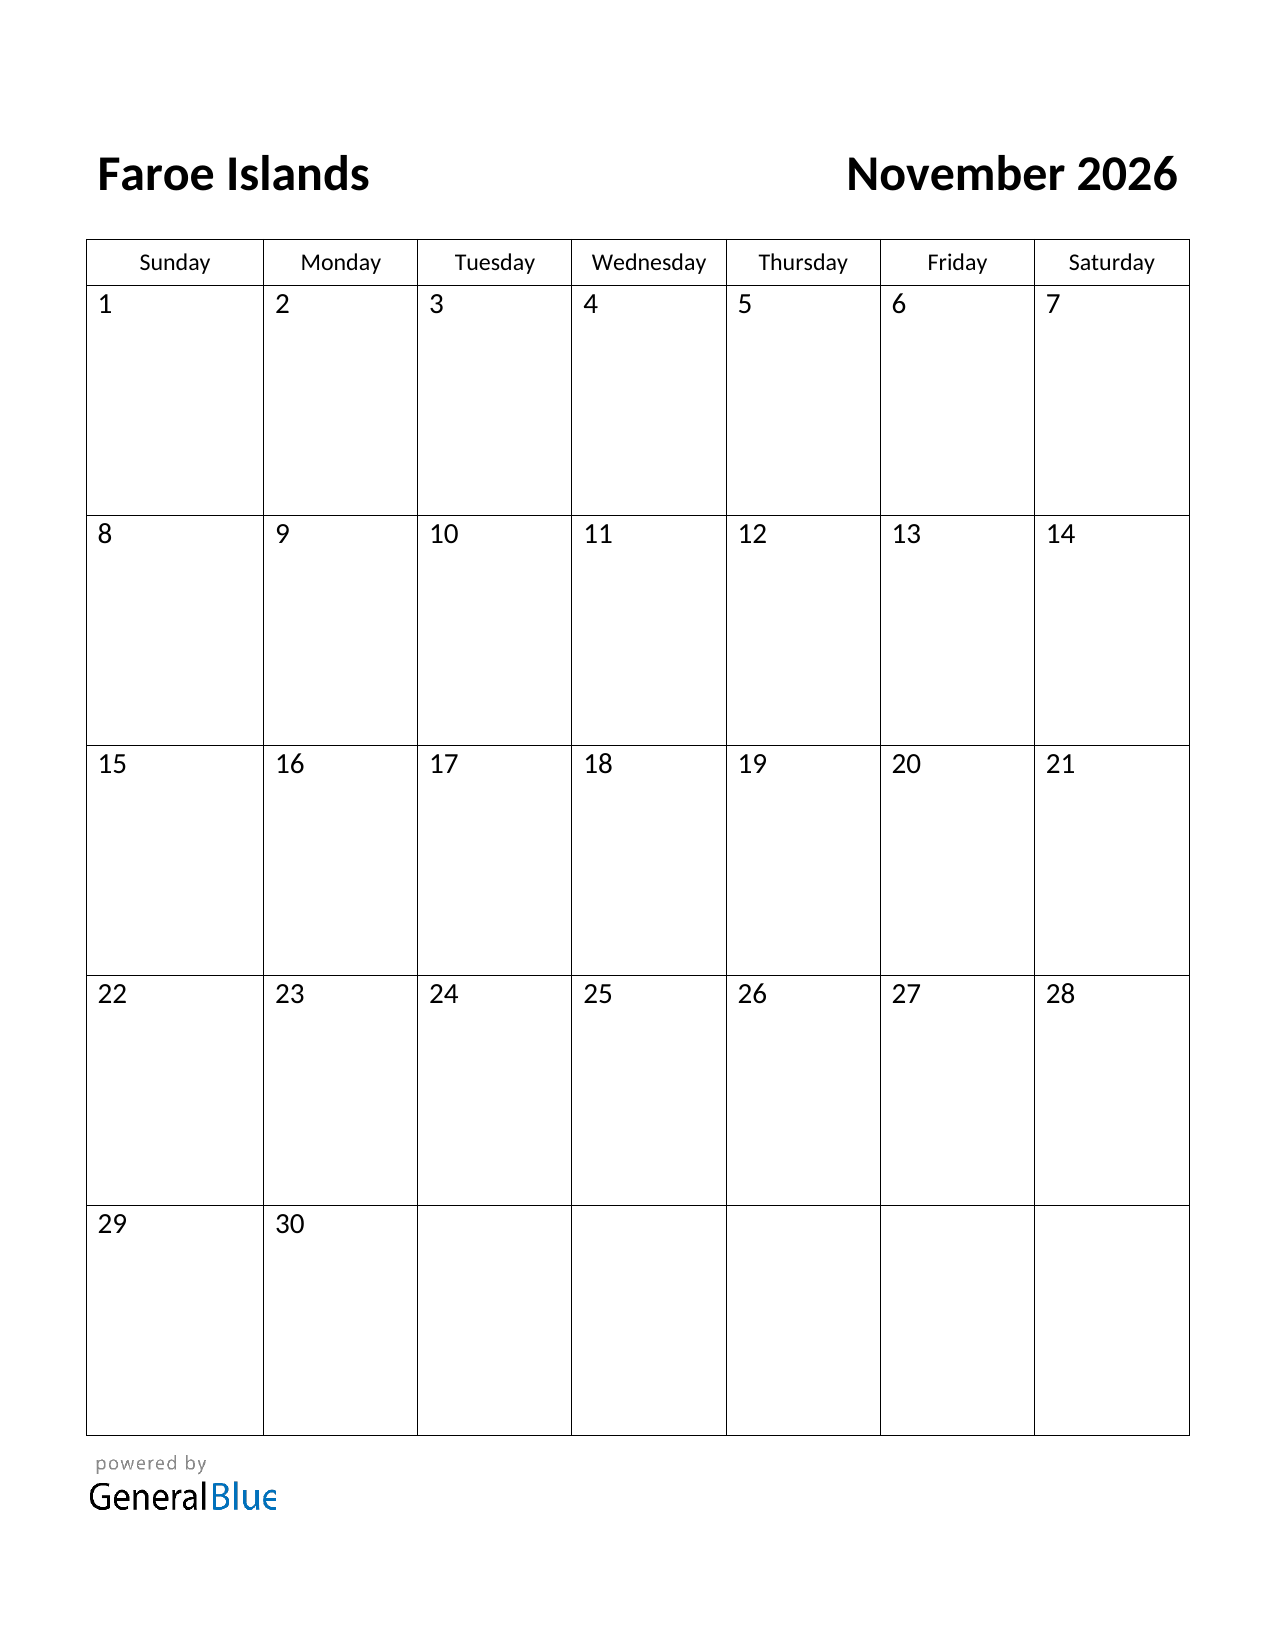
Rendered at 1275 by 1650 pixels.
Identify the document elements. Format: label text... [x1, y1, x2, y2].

table_cell [572, 548, 726, 744]
table_cell [1035, 548, 1189, 744]
table_cell [418, 318, 571, 514]
table_cell 4 [572, 286, 726, 318]
table_cell 1 [87, 286, 263, 318]
table_cell [881, 778, 1034, 974]
table_cell [87, 1238, 263, 1434]
table_cell 12 [727, 516, 880, 548]
table_cell 26 [727, 976, 880, 1008]
table_header November 2026 [572, 105, 1189, 239]
table_cell [418, 778, 571, 974]
table_cell [881, 548, 1034, 744]
table_cell Saturday [1035, 240, 1189, 284]
table_cell Monday [264, 240, 417, 284]
table_cell [572, 778, 726, 974]
table_cell 19 [727, 746, 880, 778]
table_cell 17 [418, 746, 571, 778]
table_cell [572, 318, 726, 514]
table_cell [264, 318, 417, 514]
table_cell Friday [881, 240, 1034, 284]
table_cell [881, 1206, 1034, 1238]
table_cell [418, 1206, 571, 1238]
table_cell [1035, 778, 1189, 974]
table_cell [881, 1008, 1034, 1204]
table_cell [727, 318, 880, 514]
table_cell [87, 1008, 263, 1204]
table_cell [87, 548, 263, 744]
table_cell 22 [87, 976, 263, 1008]
table_cell [86, 1436, 1189, 1534]
table_cell 24 [418, 976, 571, 1008]
table_cell [727, 778, 880, 974]
table_cell 10 [418, 516, 571, 548]
table_cell 2 [264, 286, 417, 318]
table_cell [87, 318, 263, 514]
table_cell 8 [87, 516, 263, 548]
table_cell Tuesday [418, 240, 571, 284]
table_cell 13 [881, 516, 1034, 548]
table_cell [264, 778, 417, 974]
table_cell [418, 548, 571, 744]
table_cell [264, 1238, 417, 1434]
table_cell 16 [264, 746, 417, 778]
table_cell 5 [727, 286, 880, 318]
table_cell [1035, 1008, 1189, 1204]
table_cell [572, 1238, 726, 1434]
table_cell 11 [572, 516, 726, 548]
table_cell 14 [1035, 516, 1189, 548]
table_cell [1035, 318, 1189, 514]
table_cell 21 [1035, 746, 1189, 778]
picture [88, 1452, 276, 1515]
table_cell Thursday [727, 240, 880, 284]
table_cell [418, 1008, 571, 1204]
table_cell 7 [1035, 286, 1189, 318]
table_cell 27 [881, 976, 1034, 1008]
table_cell [418, 1238, 571, 1434]
table_cell 23 [264, 976, 417, 1008]
table_cell 29 [87, 1206, 263, 1238]
table_cell [1035, 1206, 1189, 1238]
table_cell 20 [881, 746, 1034, 778]
table_cell [572, 1206, 726, 1238]
table_cell [727, 1008, 880, 1204]
table_cell 30 [264, 1206, 417, 1238]
table_cell [881, 1238, 1034, 1434]
table_cell [264, 1008, 417, 1204]
table_cell [727, 548, 880, 744]
table_cell [87, 778, 263, 974]
table_header Faroe Islands [86, 105, 572, 239]
table_cell Sunday [87, 240, 263, 284]
table_cell [727, 1238, 880, 1434]
table_cell 9 [264, 516, 417, 548]
table_cell Wednesday [572, 240, 726, 284]
table_cell [1035, 1238, 1189, 1434]
table_cell [881, 318, 1034, 514]
table_cell [727, 1206, 880, 1238]
table_cell 3 [418, 286, 571, 318]
table_cell 28 [1035, 976, 1189, 1008]
table_cell 6 [881, 286, 1034, 318]
table_cell 18 [572, 746, 726, 778]
table_cell [572, 1008, 726, 1204]
table_cell 25 [572, 976, 726, 1008]
table_cell 15 [87, 746, 263, 778]
table_cell [264, 548, 417, 744]
